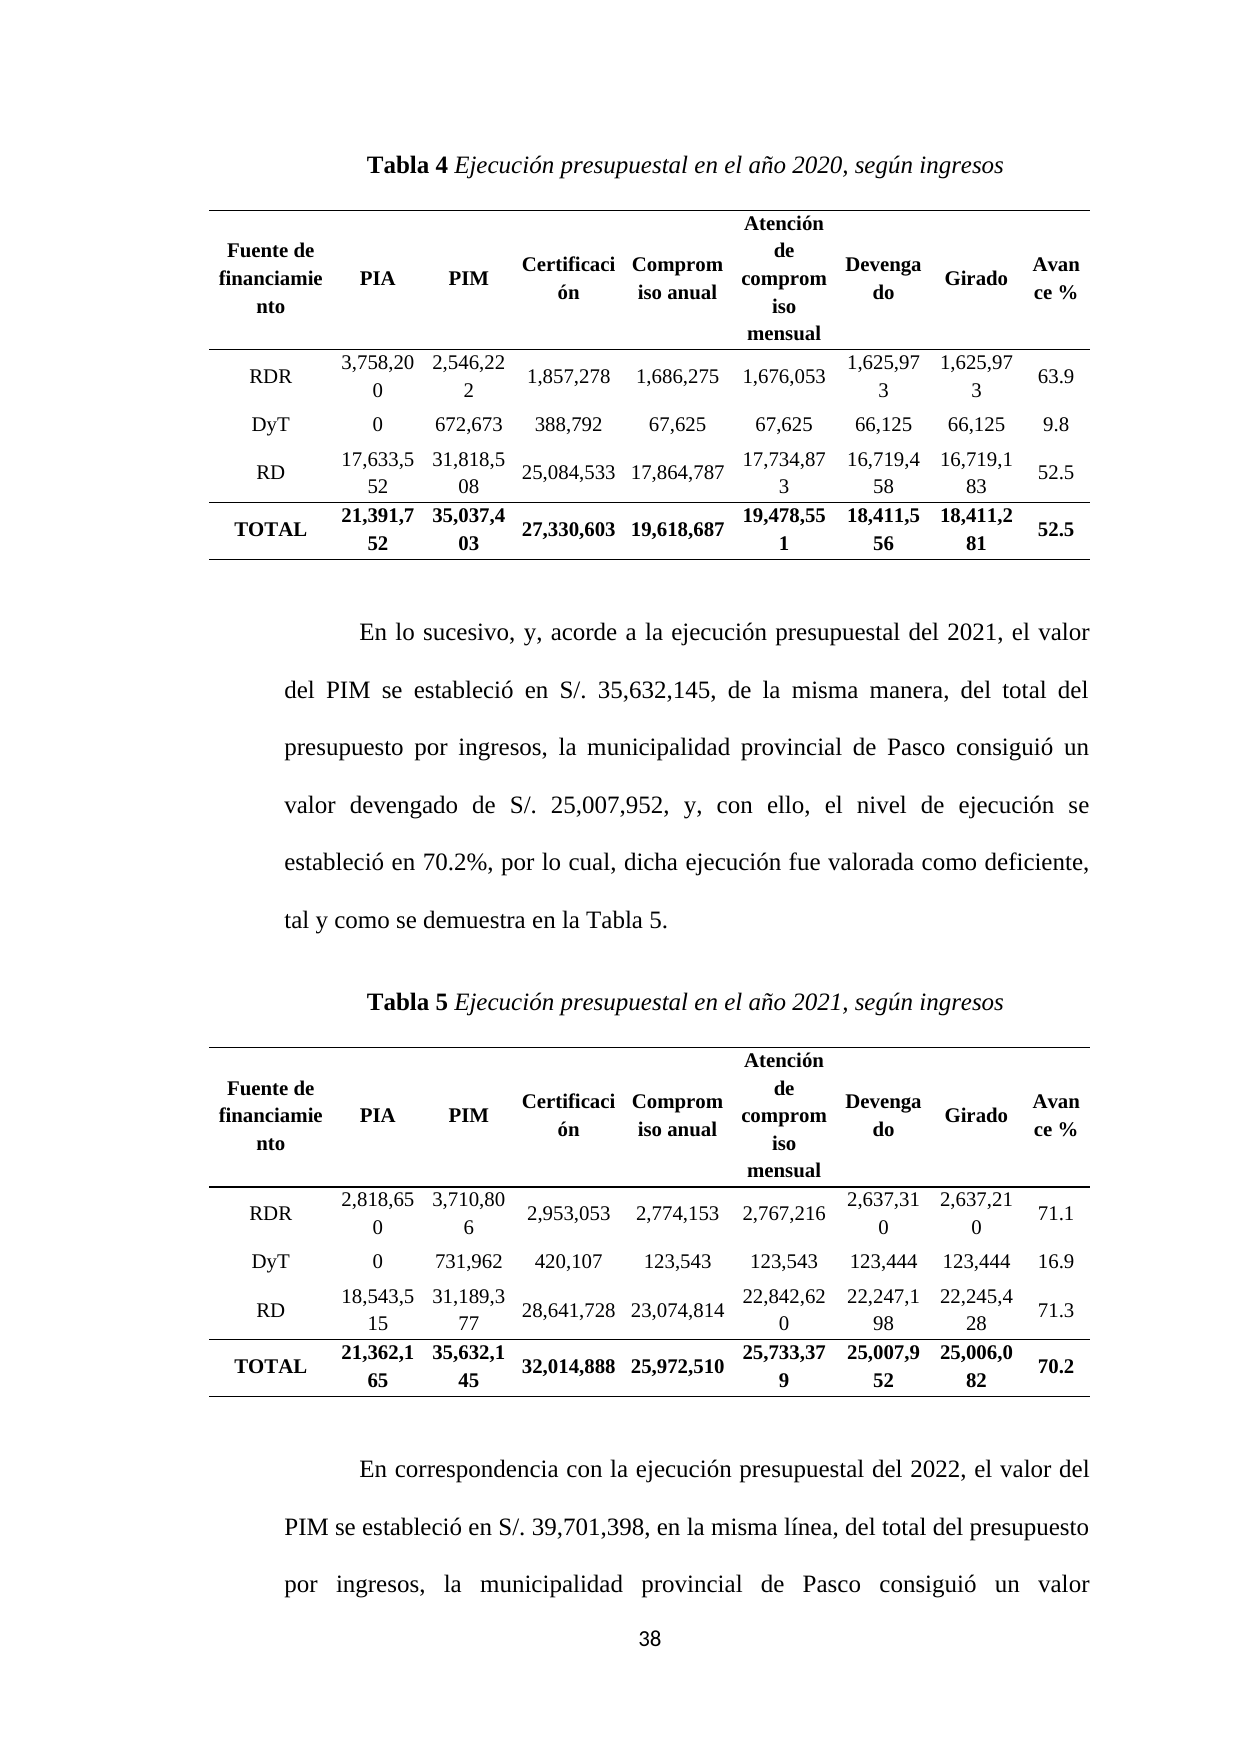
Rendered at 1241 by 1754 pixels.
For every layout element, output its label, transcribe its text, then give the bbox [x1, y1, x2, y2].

table_cell 123,543 [623, 1243, 732, 1284]
table_cell 3,710,806 [423, 1188, 514, 1243]
table_cell 18,543,515 [332, 1284, 423, 1339]
table_header Certificación [514, 1048, 623, 1186]
table_cell 388,792 [514, 406, 623, 447]
table_cell TOTAL [209, 503, 332, 559]
table_cell 1,625,973 [836, 350, 931, 406]
table_header Atención de compromiso mensual [732, 1048, 836, 1186]
table_cell RD [209, 447, 332, 502]
table_cell 2,546,222 [423, 350, 514, 406]
table_cell 2,637,210 [931, 1188, 1022, 1243]
table_cell DyT [209, 406, 332, 447]
table_cell RDR [209, 1188, 332, 1243]
table_header Certificación [514, 211, 623, 349]
table_cell 2,637,310 [836, 1188, 931, 1243]
table_cell 123,444 [931, 1243, 1022, 1284]
table_cell 2,818,650 [332, 1188, 423, 1243]
table_cell 35,037,403 [423, 503, 514, 559]
table_cell 2,953,053 [514, 1188, 623, 1243]
table_cell 21,391,752 [332, 503, 423, 559]
table_cell 67,625 [732, 406, 836, 447]
text En lo sucesivo, y, acorde a la ejecución presupuestal del 2021, el valor del PIM se estableció en S/. 35,632,145, de la misma manera, del total del presupuesto por ingresos, la municipalidad provincial de Pasco consiguió un valor devengado de S/. 25,007,952, y, con ello, el nivel de ejecución se estableció en 70.2%, por lo cual, dicha ejecución fue valorada como deficiente, tal y como se demuestra en la Tabla 5. [284, 617, 1090, 933]
table_cell 16,719,183 [931, 447, 1022, 502]
table_header Devengado [836, 211, 931, 349]
table_cell 71.3 [1022, 1284, 1090, 1339]
table_cell 3,758,200 [332, 350, 423, 406]
table_cell 18,411,556 [836, 503, 931, 559]
table_cell 0 [332, 406, 423, 447]
table_cell 22,842,620 [732, 1284, 836, 1339]
table_cell 32,014,888 [514, 1340, 623, 1396]
table_cell 17,633,552 [332, 447, 423, 502]
table_cell 21,362,165 [332, 1340, 423, 1396]
table_cell DyT [209, 1243, 332, 1284]
table_cell 17,864,787 [623, 447, 732, 502]
table_cell RDR [209, 350, 332, 406]
table_header PIA [332, 211, 423, 349]
table_cell 27,330,603 [514, 503, 623, 559]
table_cell 19,478,551 [732, 503, 836, 559]
table_cell 420,107 [514, 1243, 623, 1284]
table_cell 1,676,053 [732, 350, 836, 406]
table_cell RD [209, 1284, 332, 1339]
table_cell 22,245,428 [931, 1284, 1022, 1339]
table_cell 16,719,458 [836, 447, 931, 502]
table_cell 16.9 [1022, 1243, 1090, 1284]
table_header PIA [332, 1048, 423, 1186]
table_header Compromiso anual [623, 211, 732, 349]
table_cell 31,818,508 [423, 447, 514, 502]
table_cell 66,125 [836, 406, 931, 447]
table_cell 2,767,216 [732, 1188, 836, 1243]
text Tabla 5 Ejecución presupuestal en el año 2021, según ingresos [283, 987, 1090, 1016]
table_cell 31,189,377 [423, 1284, 514, 1339]
table_header Avance % [1022, 1048, 1090, 1186]
table_cell 1,857,278 [514, 350, 623, 406]
table_cell 22,247,198 [836, 1284, 931, 1339]
table_header Atención de compromiso mensual [732, 211, 836, 349]
table_cell 18,411,281 [931, 503, 1022, 559]
table_cell 17,734,873 [732, 447, 836, 502]
table_cell 52.5 [1022, 447, 1090, 502]
table_cell 0 [332, 1243, 423, 1284]
table_cell 63.9 [1022, 350, 1090, 406]
table_cell 66,125 [931, 406, 1022, 447]
table_header Girado [931, 211, 1022, 349]
table_header PIM [423, 1048, 514, 1186]
table_header Compromiso anual [623, 1048, 732, 1186]
table_cell 71.1 [1022, 1188, 1090, 1243]
table_cell 9.8 [1022, 406, 1090, 447]
table_cell 28,641,728 [514, 1284, 623, 1339]
table_cell 67,625 [623, 406, 732, 447]
table_cell 25,733,379 [732, 1340, 836, 1396]
table_cell 23,074,814 [623, 1284, 732, 1339]
table_cell 52.5 [1022, 503, 1090, 559]
table_cell 672,673 [423, 406, 514, 447]
table_cell 25,006,082 [931, 1340, 1022, 1396]
table_cell 2,774,153 [623, 1188, 732, 1243]
table_cell TOTAL [209, 1340, 332, 1396]
table_cell 1,625,973 [931, 350, 1022, 406]
table_cell 25,007,952 [836, 1340, 931, 1396]
table_header Avance % [1022, 211, 1090, 349]
table_cell 35,632,145 [423, 1340, 514, 1396]
table_cell 70.2 [1022, 1340, 1090, 1396]
table_cell 731,962 [423, 1243, 514, 1284]
table_cell 25,084,533 [514, 447, 623, 502]
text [284, 1454, 1090, 1598]
table_header Fuente de financiamiento [209, 211, 332, 349]
table_header PIM [423, 211, 514, 349]
table_cell 19,618,687 [623, 503, 732, 559]
table_header Girado [931, 1048, 1022, 1186]
table_header Devengado [836, 1048, 931, 1186]
table_cell 1,686,275 [623, 350, 732, 406]
text Tabla 4 Ejecución presupuestal en el año 2020, según ingresos [283, 150, 1090, 179]
table_cell 25,972,510 [623, 1340, 732, 1396]
table_cell 123,444 [836, 1243, 931, 1284]
table_header Fuente de financiamiento [209, 1048, 332, 1186]
table_cell 123,543 [732, 1243, 836, 1284]
